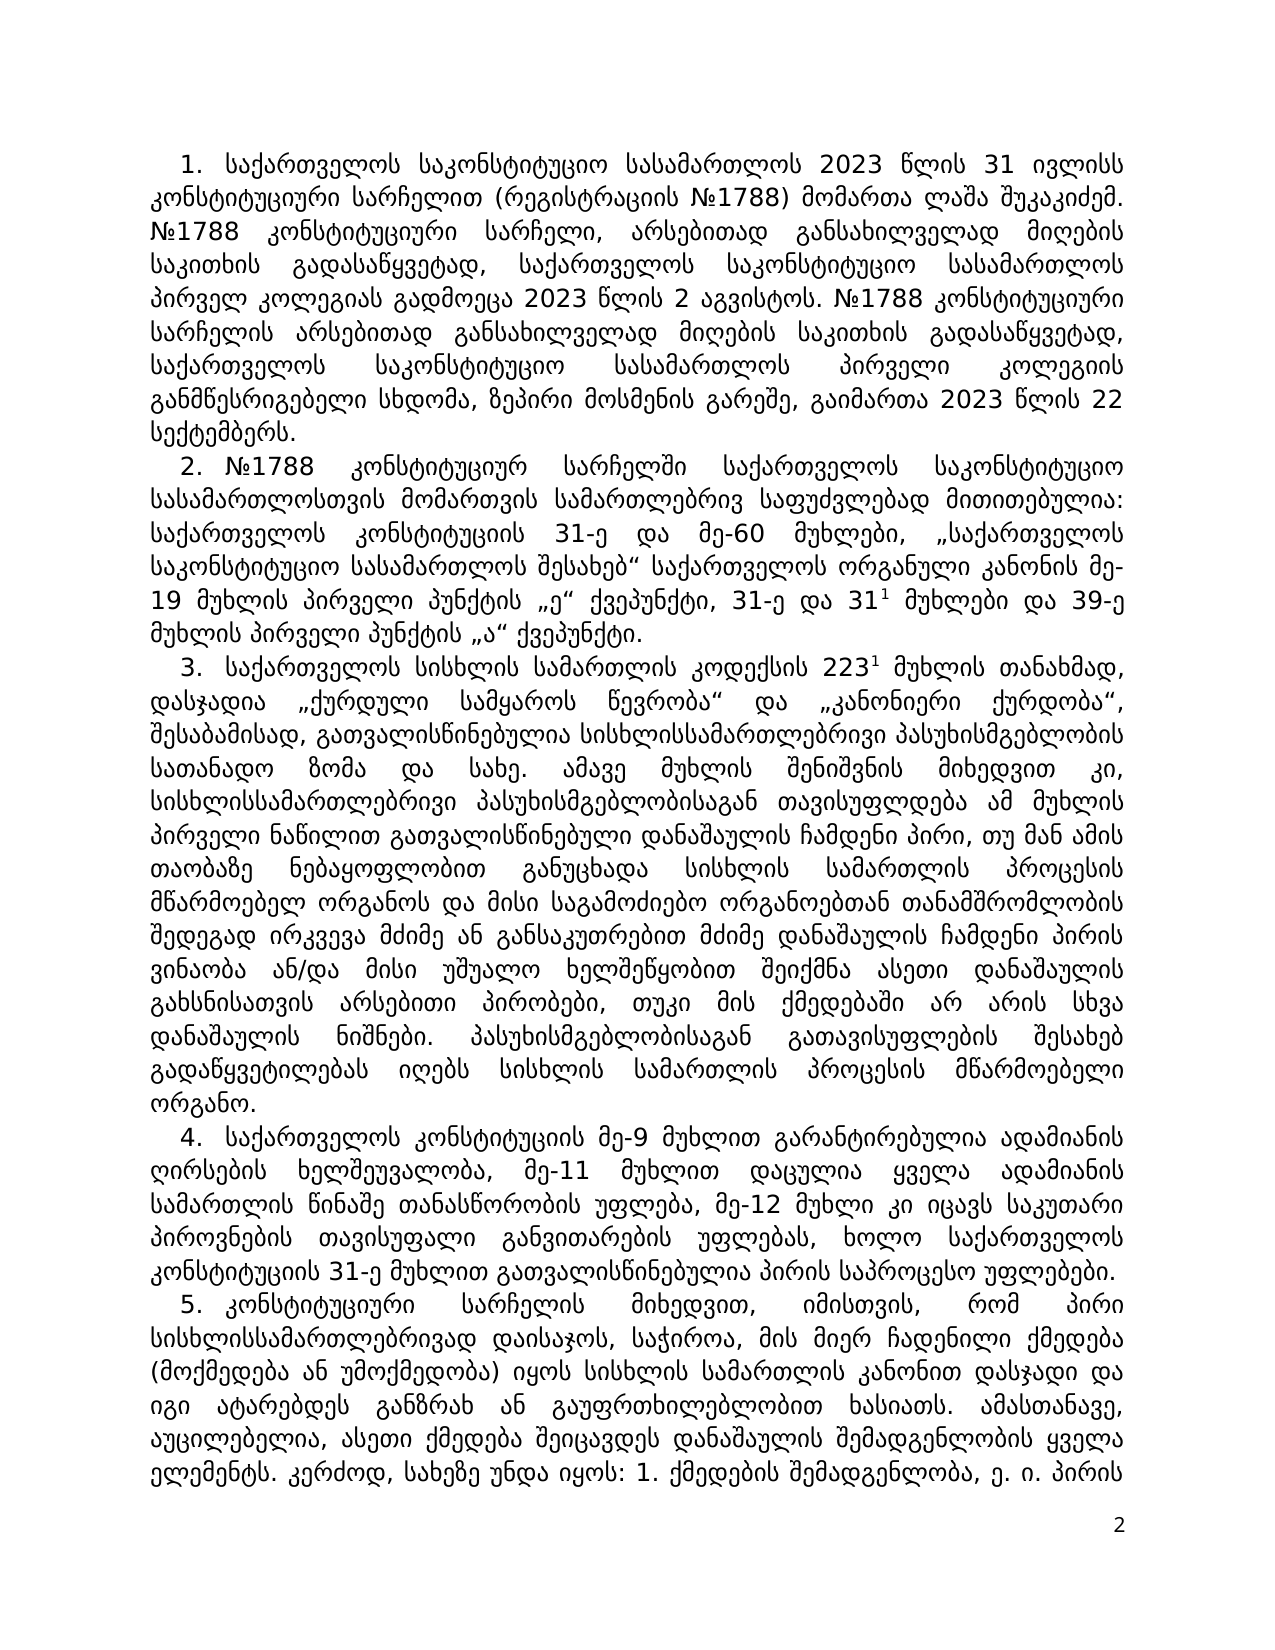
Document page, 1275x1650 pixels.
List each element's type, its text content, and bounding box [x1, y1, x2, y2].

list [150, 1290, 1125, 1487]
list საქართველოს კონსტიტუციის მე-9 მუხლით გარანტირებულია ადამიანის ღირსების ხელშეუვალობა, მე-11 მუხლით დაცულია ყველა ადამიანის სამართლის წინაშე თანასწორობის უფლება, მე-12 მუხლი კი იცავს საკუთარი პიროვნების თავისუფალი განვითარების უფლებას, ხოლო საქართველოს კონსტიტუციის 31-ე მუხლით გათვალისწინებულია პირის საპროცესო უფლებები. [150, 1123, 1125, 1286]
list №1788 კონსტიტუციურ სარჩელში საქართველოს საკონსტიტუციო სასამართლოსთვის მომართვის სამართლებრივ საფუძვლებად მითითებულია: საქართველოს კონსტიტუციის 31-ე და მე-60 მუხლები, „საქართველოს საკონსტიტუციო სასამართლოს შესახებ“ საქართველოს ორგანული კანონის მე-19 მუხლის პირველი პუნქტის „ე“ ქვეპუნქტი, 31-ე და 311 მუხლები და 39-ე მუხლის პირველი პუნქტის „ა“ ქვეპუნქტი. [150, 452, 1125, 649]
list საქართველოს საკონსტიტუციო სასამართლოს 2023 წლის 31 ივლისს კონსტიტუციური სარჩელით (რეგისტრაციის №1788) მომართა ლაშა შუკაკიძემ. №1788 კონსტიტუციური სარჩელი, არსებითად განსახილველად მიღების საკითხის გადასაწყვეტად, საქართველოს საკონსტიტუციო სასამართლოს პირველ კოლეგიას გადმოეცა 2023 წლის 2 აგვისტოს. №1788 კონსტიტუციური სარჩელის არსებითად განსახილველად მიღების საკითხის გადასაწყვეტად, საქართველოს საკონსტიტუციო სასამართლოს პირველი კოლეგიის განმწესრიგებელი სხდომა, ზეპირი მოსმენის გარეშე, გაიმართა 2023 წლის 22 სექტემბერს. [150, 150, 1125, 447]
list საქართველოს სისხლის სამართლის კოდექსის 2231 მუხლის თანახმად, დასჯადია „ქურდული სამყაროს წევრობა“ და „კანონიერი ქურდობა“, შესაბამისად, გათვალისწინებულია სისხლისსამართლებრივი პასუხისმგებლობის სათანადო ზომა და სახე. ამავე მუხლის შენიშვნის მიხედვით კი, სისხლისსამართლებრივი პასუხისმგებლობისაგან თავისუფლდება ამ მუხლის პირველი ნაწილით გათვალისწინებული დანაშაულის ჩამდენი პირი, თუ მან ამის თაობაზე ნებაყოფლობით განუცხადა სისხლის სამართლის პროცესის მწარმოებელ ორგანოს და მისი საგამოძიებო ორგანოებთან თანამშრომლობის შედეგად ირკვევა მძიმე ან განსაკუთრებით მძიმე დანაშაულის ჩამდენი პირის ვინაობა ან/და მისი უშუალო ხელშეწყობით შეიქმნა ასეთი დანაშაულის გახსნისათვის არსებითი პირობები, თუკი მის ქმედებაში არ არის სხვა დანაშაულის ნიშნები. პასუხისმგებლობისაგან გათავისუფლების შესახებ გადაწყვეტილებას იღებს სისხლის სამართლის პროცესის მწარმოებელი ორგანო. [150, 653, 1125, 1118]
